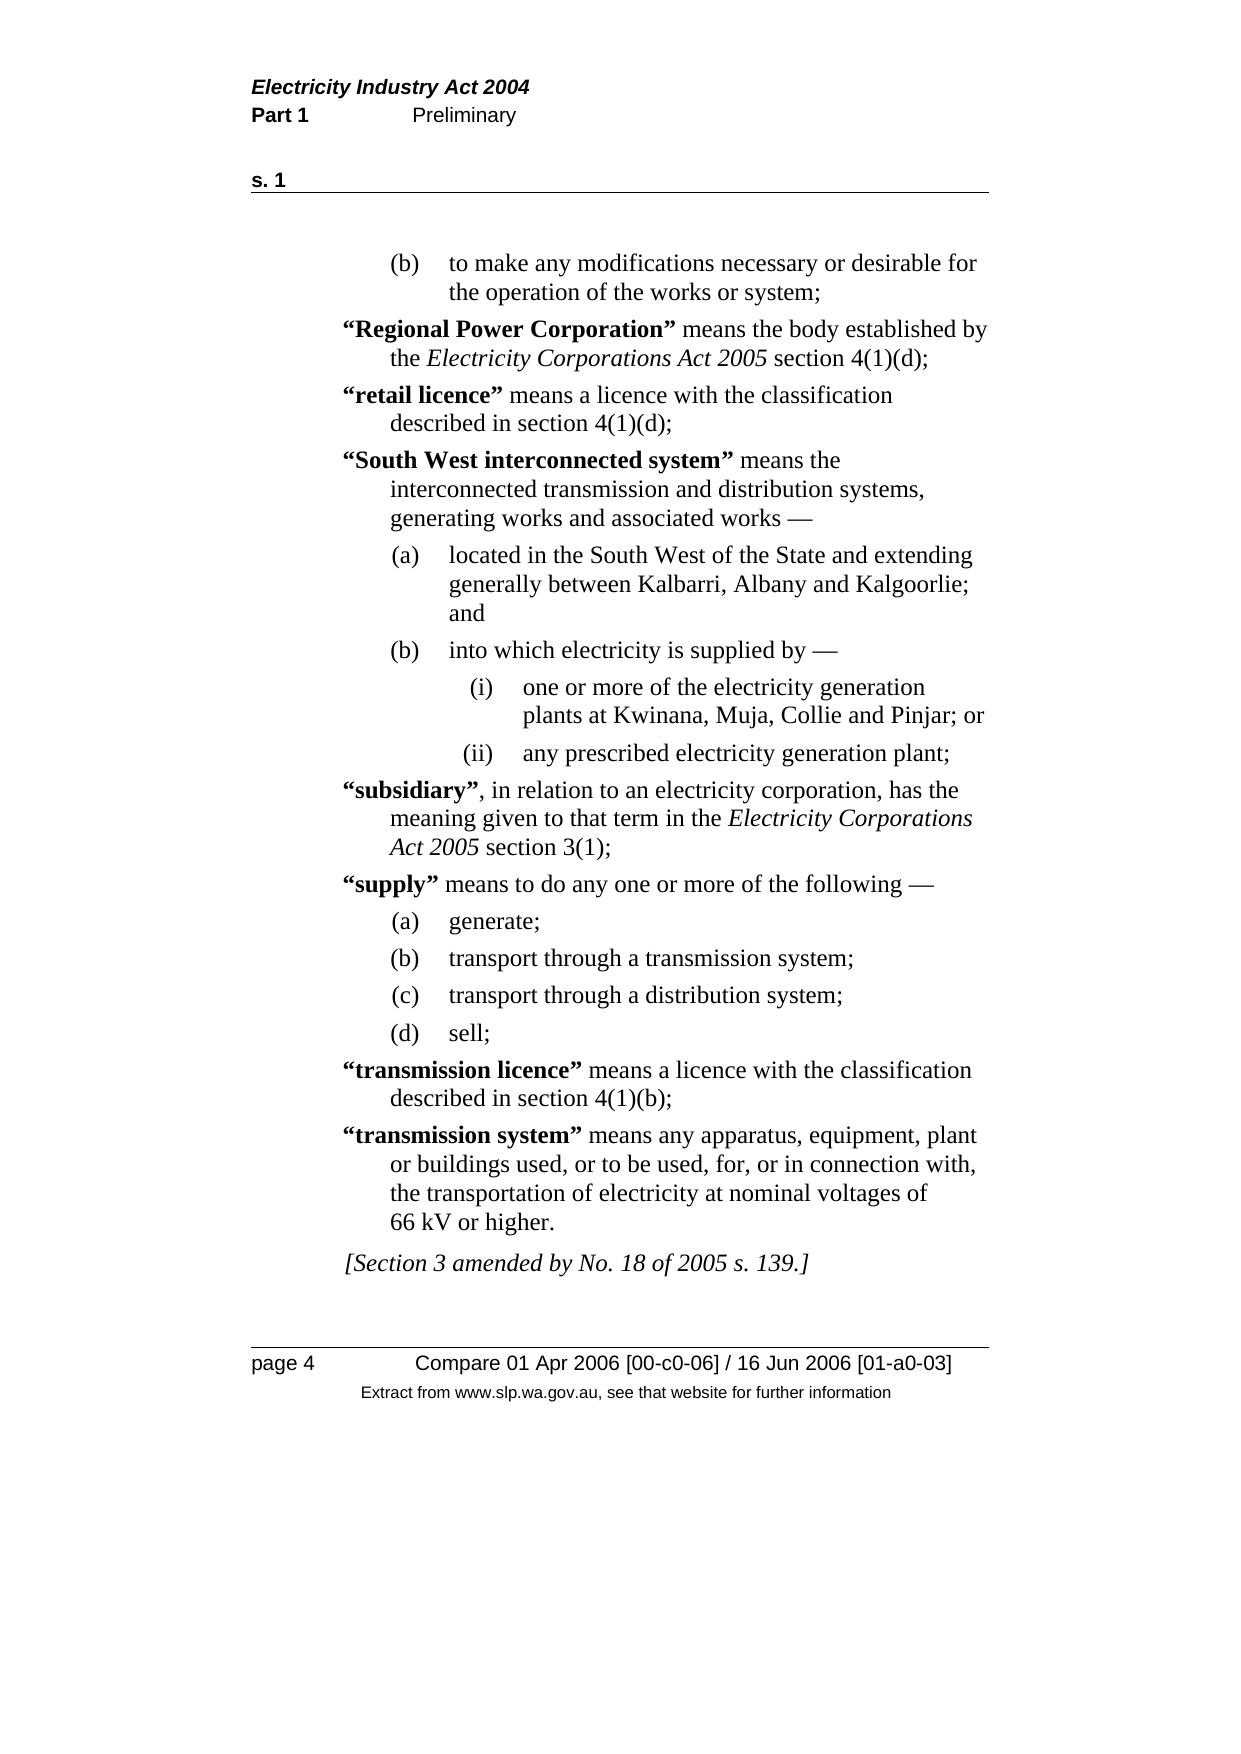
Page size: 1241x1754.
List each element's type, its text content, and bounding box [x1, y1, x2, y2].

text “transmission licence” means a licence with the classification described in section 4(1)(b); [251, 1055, 989, 1112]
text “South West interconnected system” means the interconnected transmission and distribution systems, generating works and associated works — [251, 446, 989, 532]
text “transmission system” means any apparatus, equipment, plant or buildings used, or to be used, for, or in connection with, the transportation of electricity at nominal voltages of 66 kV or higher. [251, 1121, 989, 1236]
text “supply” means to do any one or more of the following — [251, 869, 989, 898]
text “Regional Power Corporation” means the body established by the Electricity Corporations Act 2005 section 4(1)(d); [251, 314, 989, 371]
text (i) one or more of the electricity generation plants at Kwinana, Muja, Collie and Pinjar; or [251, 672, 989, 729]
text (b) into which electricity is supplied by — [251, 635, 989, 663]
text (ii) any prescribed electricity generation plant; [251, 738, 989, 766]
text “retail licence” means a licence with the classification described in section 4(1)(d); [251, 380, 989, 437]
text (b) transport through a transmission system; [251, 943, 989, 972]
text (a) located in the South West of the State and extending generally between Kalbarri, Albany and Kalgoorlie; and [251, 540, 989, 626]
text “subsidiary”, in relation to an electricity corporation, has the meaning given to that term in the Electricity Corporations Act 2005 section 3(1); [251, 775, 989, 861]
text (d) sell; [251, 1018, 989, 1046]
text (b) to make any modifications necessary or desirable for the operation of the works or system; [251, 248, 989, 306]
text (c) transport through a distribution system; [251, 981, 989, 1009]
text (a) generate; [251, 906, 989, 935]
text [Section 3 amended by No. 18 of 2005 s. 139.] [251, 1248, 989, 1277]
